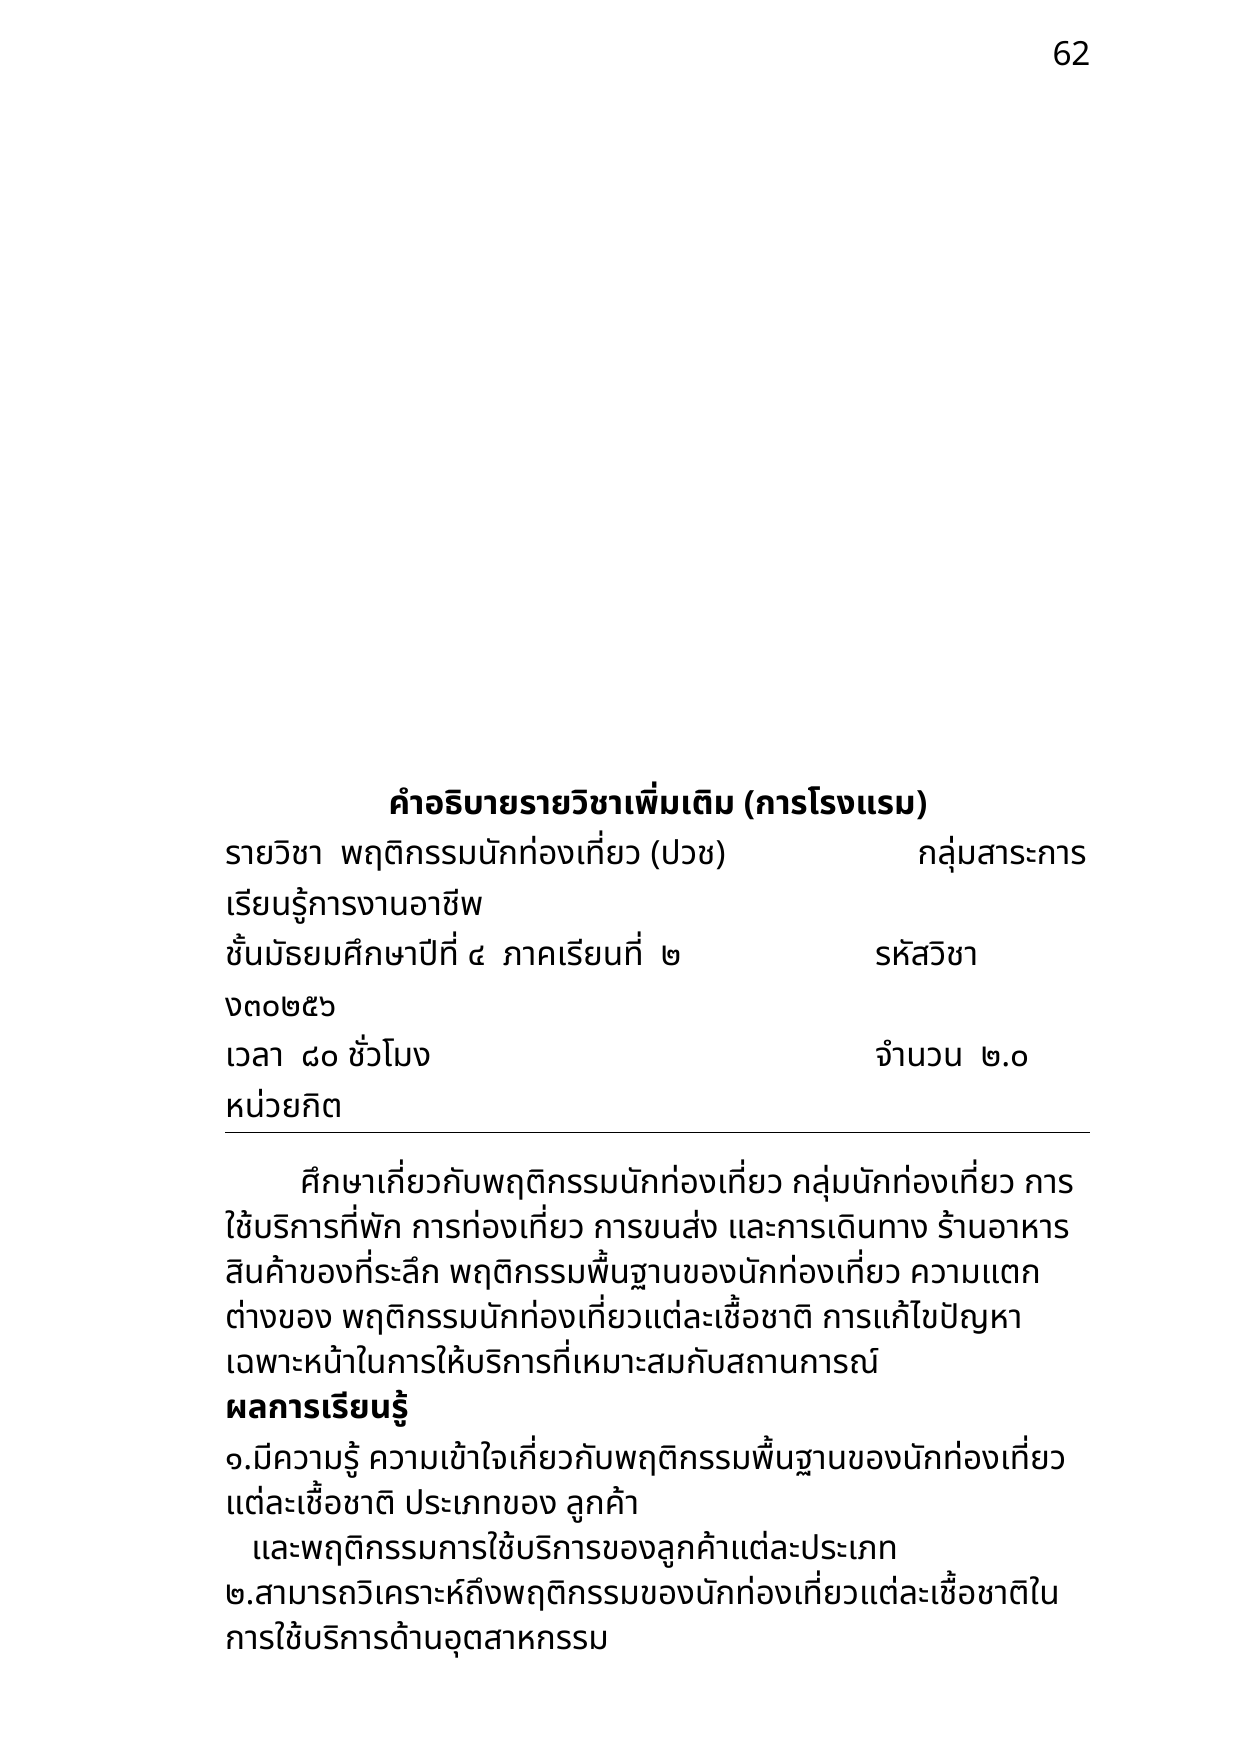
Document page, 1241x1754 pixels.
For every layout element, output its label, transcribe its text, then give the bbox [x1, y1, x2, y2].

text เวลา ๘๐ ชั่วโมง จำนวน ๒.๐ หน่วยกิต [225, 1031, 1090, 1132]
text ๑.มีความรู้ ความเข้าใจเกี่ยวกับพฤติกรรมพื้นฐานของนักท่องเที่ยวแต่ละเชื้อชาติ ประเภทของ ลูกค้า [225, 1433, 1090, 1523]
text ชั้นมัธยมศึกษาปีที่ ๔ ภาคเรียนที่ ๒ รหัสวิชา ง๓๐๒๕๖ [225, 930, 1090, 1031]
text รายวิชา พฤติกรรมนักท่องเที่ยว (ปวช) กลุ่มสาระการเรียนรู้การงานอาชีพ [225, 829, 1090, 930]
text ๒.สามารถวิเคราะห์ถึงพฤติกรรมของนักท่องเที่ยวแต่ละเชื้อชาติในการใช้บริการด้านอุตสาหกรรม [225, 1568, 1090, 1658]
text ศึกษาเกี่ยวกับพฤติกรรมนักท่องเที่ยว กลุ่มนักท่องเที่ยว การใช้บริการที่พัก การท่องเที่ยว การขนส่ง และการเดินทาง ร้านอาหาร สินค้าของที่ระลึก พฤติกรรมพื้นฐานของนักท่องเที่ยว ความแตกต่างของ พฤติกรรมนักท่องเที่ยวแต่ละเชื้อชาติ การแก้ไขปัญหาเฉพาะหน้าในการให้บริการที่เหมาะสมกับสถานการณ์ [225, 1158, 1090, 1383]
text คำอธิบายรายวิชาเพิ่มเติม (การโรงแรม) [225, 778, 1090, 829]
text และพฤติกรรมการใช้บริการของลูกค้าแต่ละประเภท [225, 1523, 1090, 1568]
text ผลการเรียนรู้ [225, 1383, 1090, 1433]
